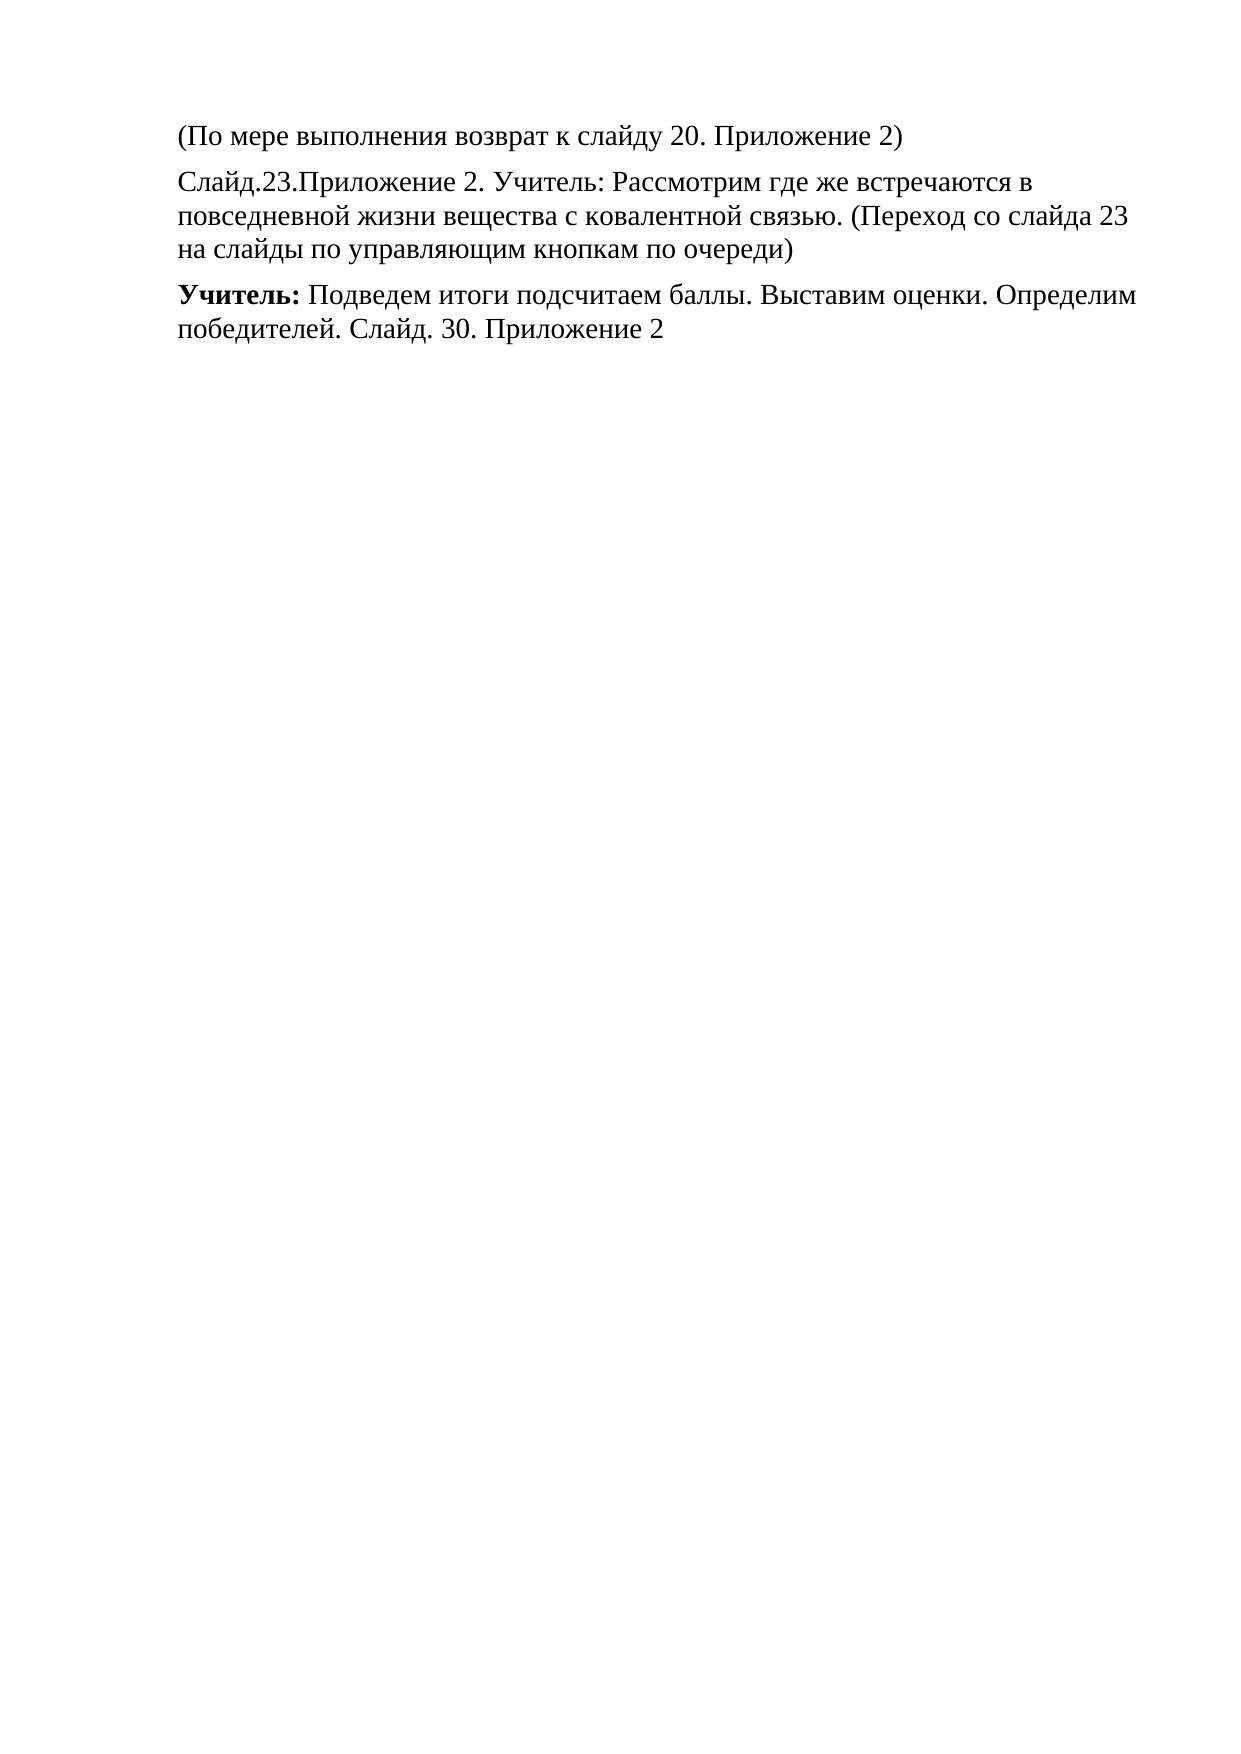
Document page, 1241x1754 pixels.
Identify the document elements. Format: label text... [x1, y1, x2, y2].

text Учитель: Подведем итоги подсчитаем баллы. Выставим оценки. Определим победителей. Слайд. 30. Приложение 2 [177, 277, 1152, 344]
text (По мере выполнения возврат к слайду 20. Приложение 2) [177, 118, 1152, 152]
text Слайд.23.Приложение 2. Учитель: Рассмотрим где же встречаются в повседневной жизни вещества с ковалентной связью. (Переход со слайда 23 на слайды по управляющим кнопкам по очереди) [177, 164, 1152, 265]
